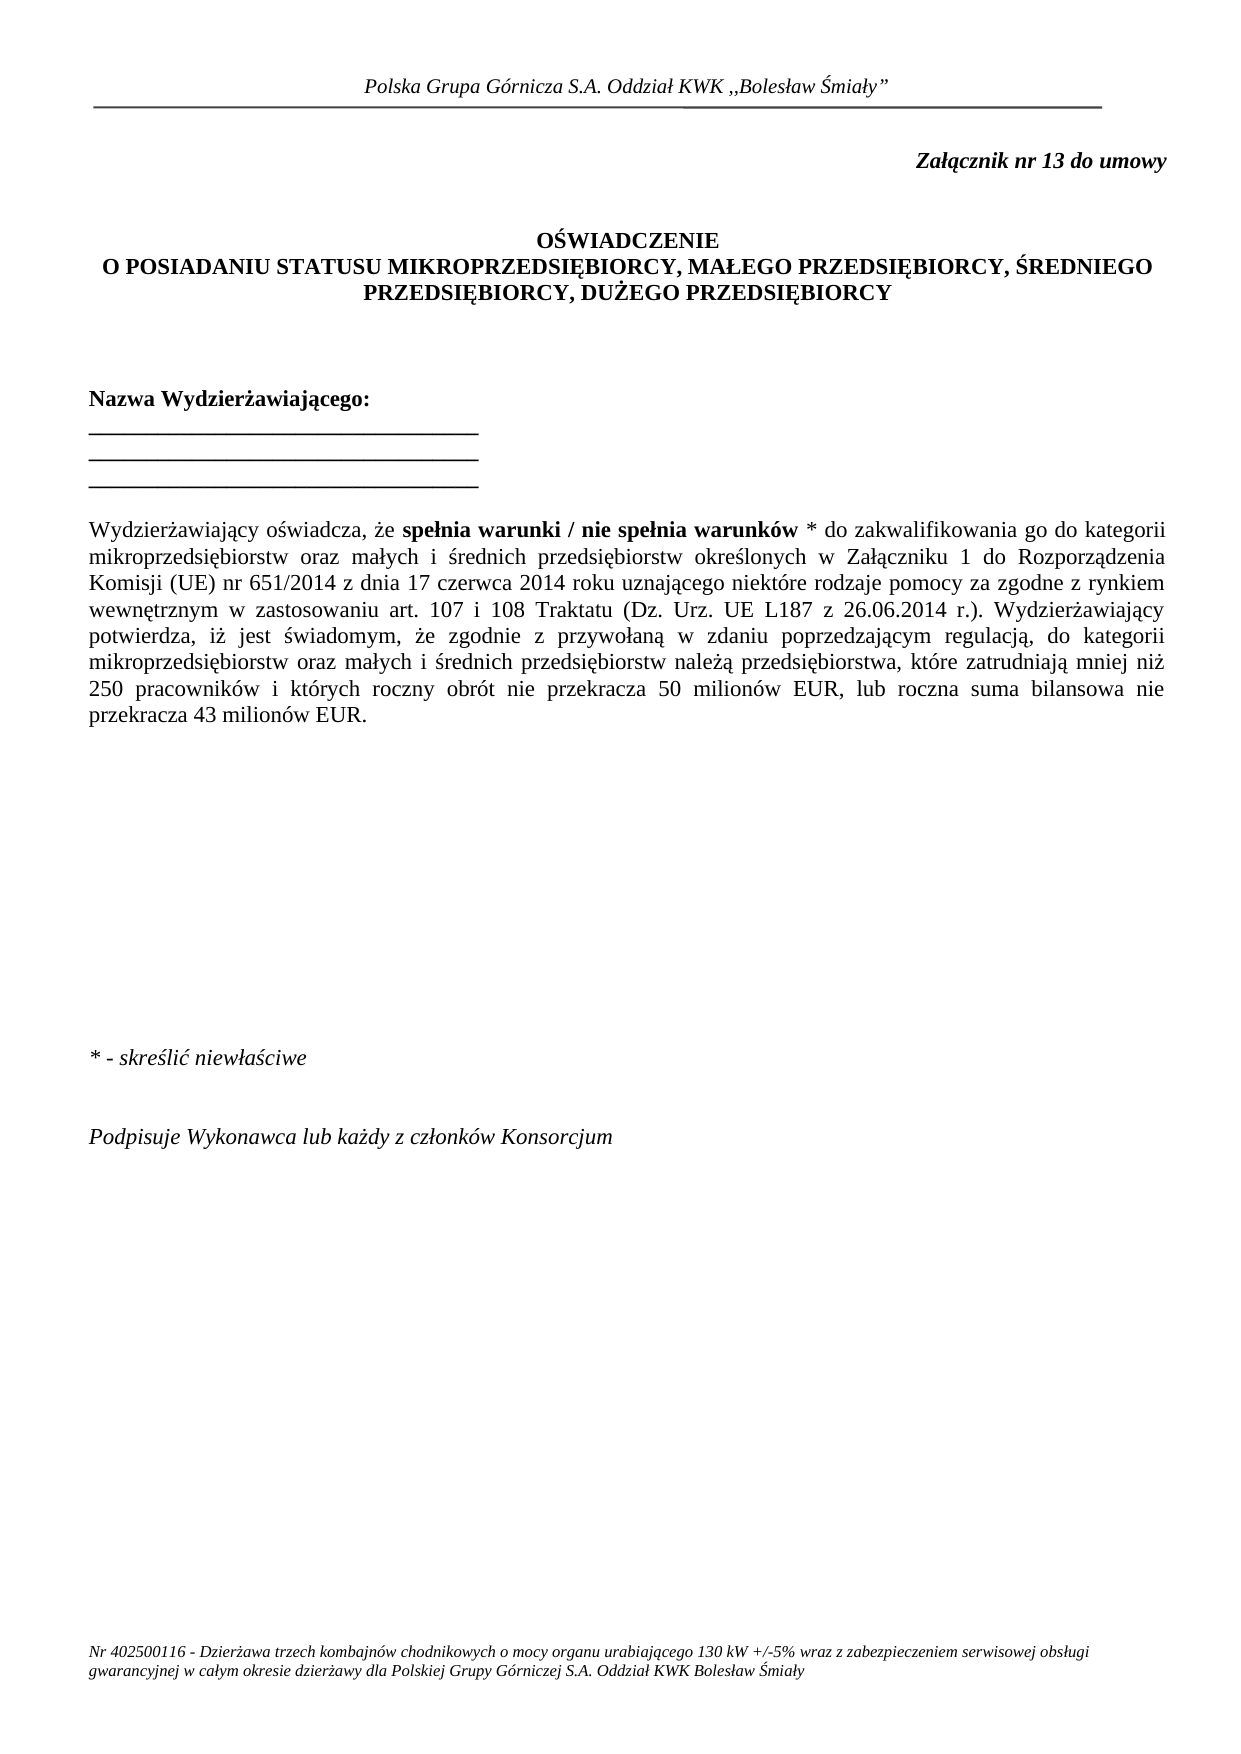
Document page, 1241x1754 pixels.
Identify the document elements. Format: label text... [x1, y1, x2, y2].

text Podpisuje Wykonawca lub każdy z członków Konsorcjum [89, 1123, 1167, 1149]
text __________________________________ [89, 411, 1167, 437]
text __________________________________ [89, 437, 1167, 464]
text Wydzierżawiający oświadcza, że spełnia warunki / nie spełnia warunków * do zakwalifikowania go do kategorii mikroprzedsiębiorstw oraz małych i średnich przedsiębiorstw określonych w Załączniku 1 do Rozporządzenia Komisji (UE) nr 651/2014 z dnia 17 czerwca 2014 roku uznającego niektóre rodzaje pomocy za zgodne z rynkiem wewnętrznym w zastosowaniu art. 107 i 108 Traktatu (Dz. Urz. UE L187 z 26.06.2014 r.). Wydzierżawiający potwierdza, iż jest świadomym, że zgodnie z przywołaną w zdaniu poprzedzającym regulacją, do kategorii mikroprzedsiębiorstw oraz małych i średnich przedsiębiorstw należą przedsiębiorstwa, które zatrudniają mniej niż 250 pracowników i których roczny obrót nie przekracza 50 milionów EUR, lub roczna suma bilansowa nie przekracza 43 milionów EUR. [89, 517, 1167, 727]
text __________________________________ [89, 464, 1167, 490]
text Nazwa Wydzierżawiającego: [89, 385, 1167, 411]
text OŚWIADCZENIE [89, 227, 1167, 253]
text O POSIADANIU STATUSU MIKROPRZEDSIĘBIORCY, MAŁEGO PRZEDSIĘBIORCY, ŚREDNIEGO PRZEDSIĘBIORCY, DUŻEGO PRZEDSIĘBIORCY [89, 253, 1167, 306]
text * - skreślić niewłaściwe [89, 1044, 1167, 1070]
text Załącznik nr 13 do umowy [89, 148, 1167, 174]
